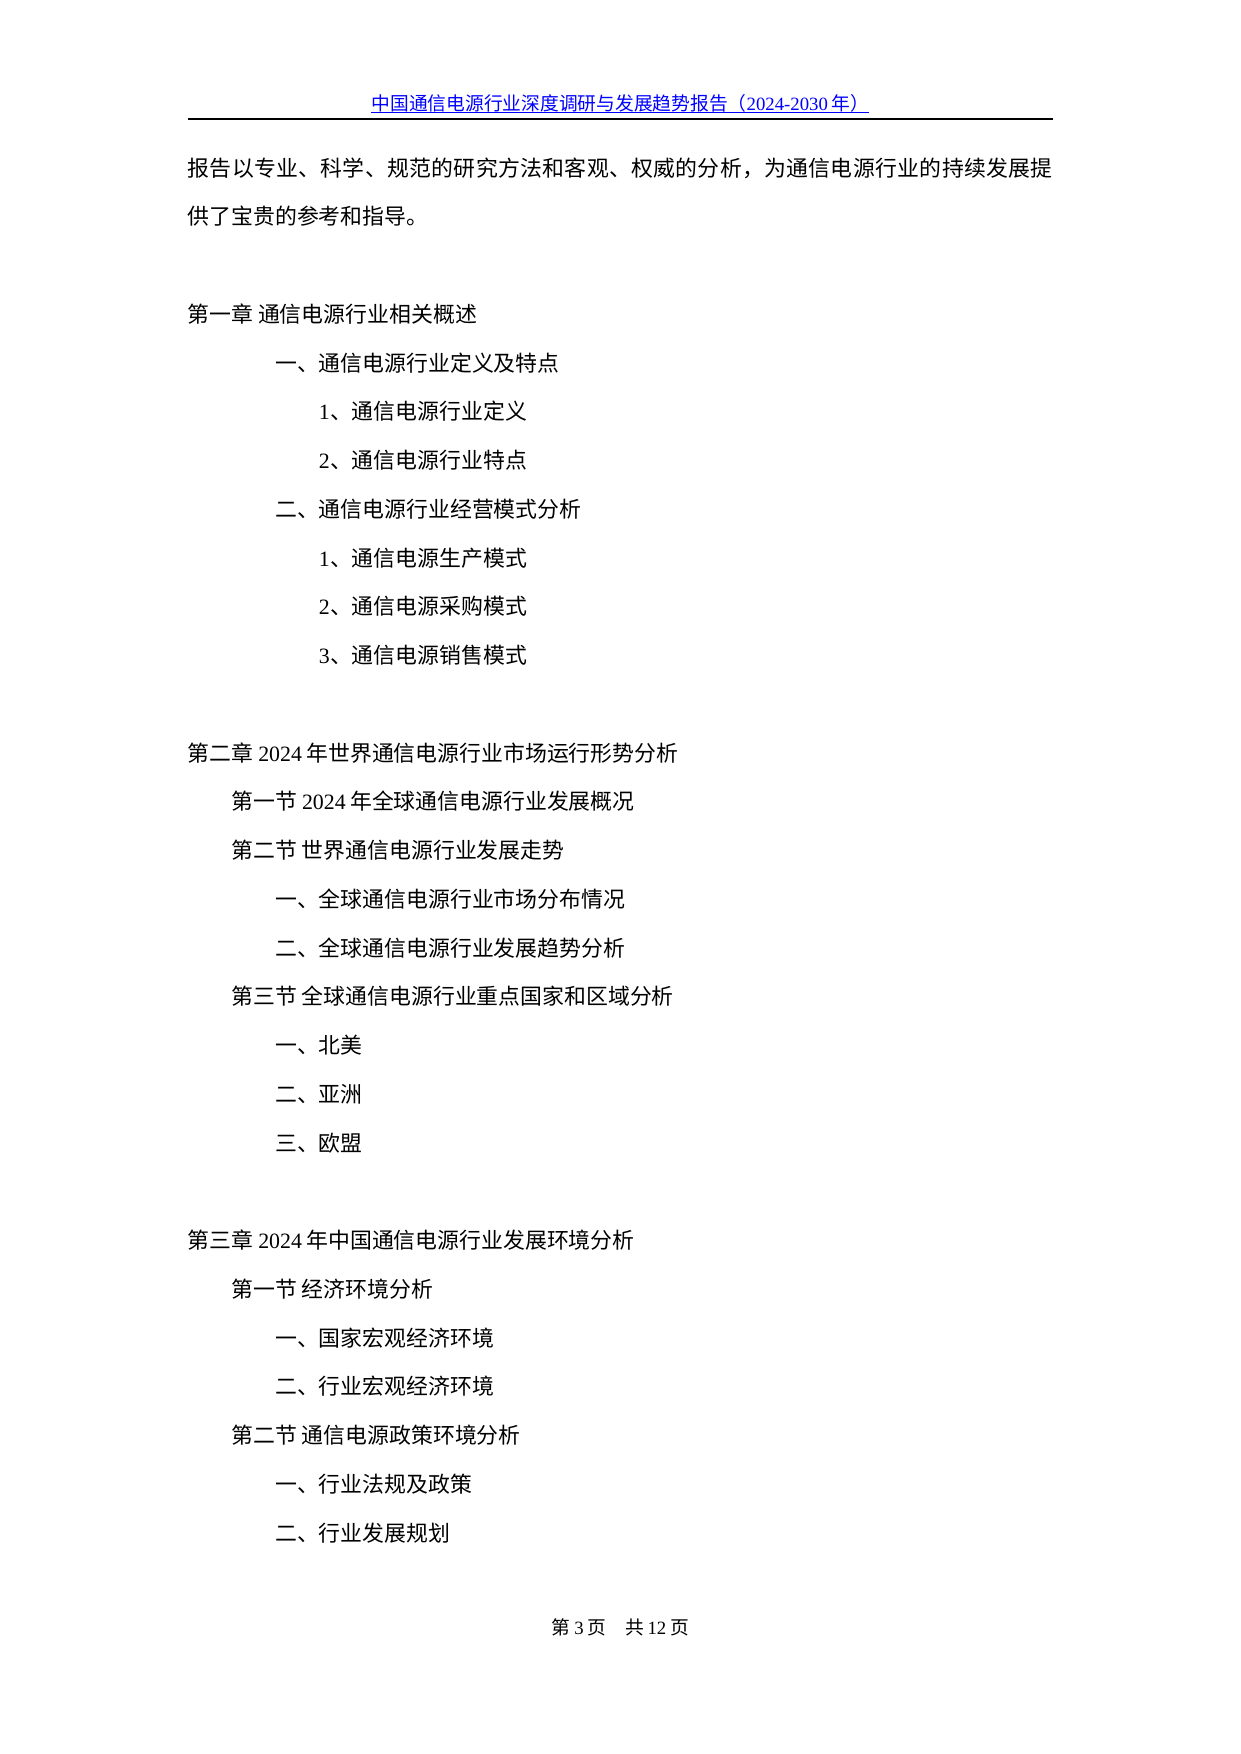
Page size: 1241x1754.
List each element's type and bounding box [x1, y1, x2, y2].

text [187, 150, 1053, 1548]
